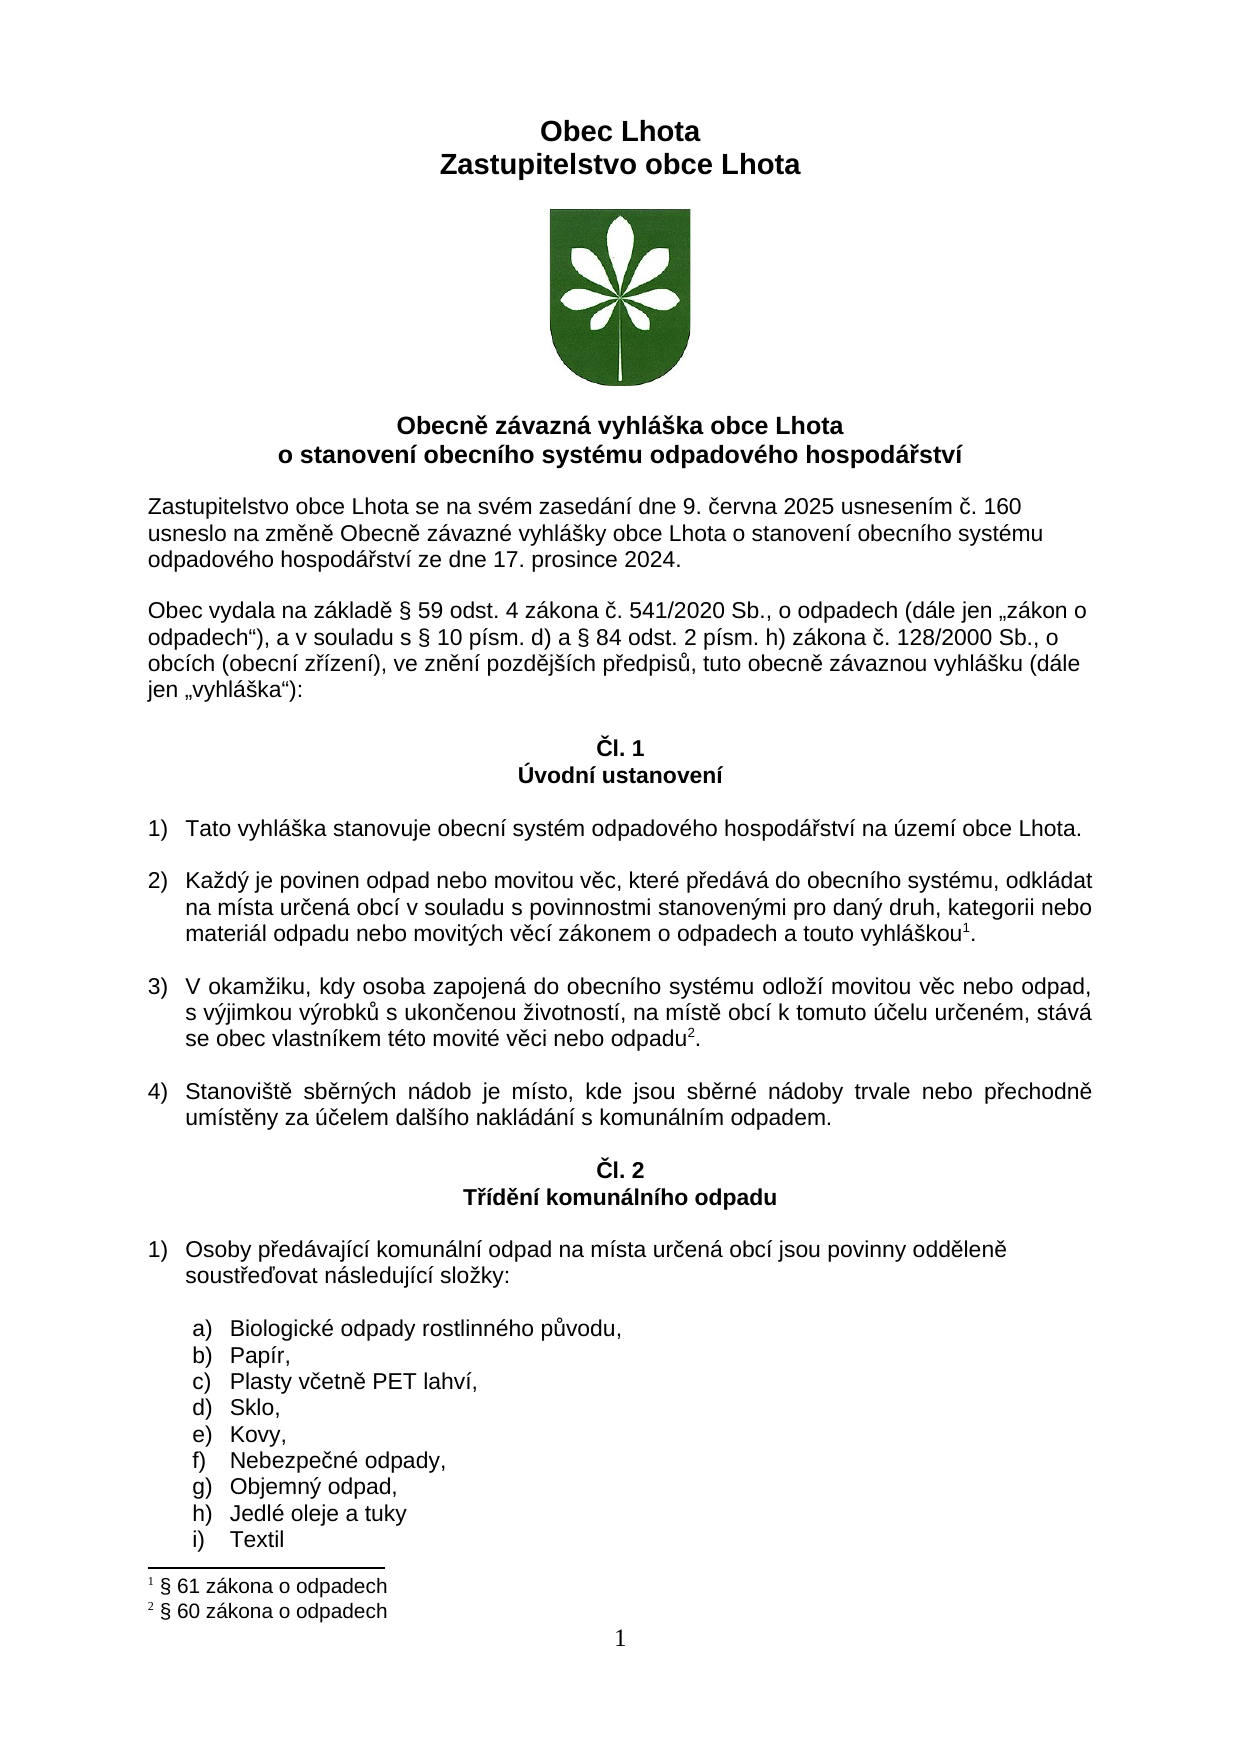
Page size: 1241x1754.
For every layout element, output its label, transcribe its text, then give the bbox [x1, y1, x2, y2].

list Kovy, [192, 1421, 1092, 1447]
subtitle Zastupitelstvo obce Lhota se na svém zasedání dne 9. června 2025 usnesením č. 160 usneslo na změně Obecně závazné vyhlášky obce Lhota o stanovení obecního systému odpadového hospodářství ze dne 17. prosince 2024. [148, 493, 1092, 572]
text Čl. 1 [148, 735, 1092, 762]
text Čl. 2 [148, 1157, 1092, 1183]
list Plasty včetně PET lahví, [192, 1368, 1092, 1394]
list Každý je povinen odpad nebo movitou věc, které předává do obecního systému, odkládat na místa určená obcí v souladu s povinnostmi stanovenými pro daný druh, kategorii nebo materiál odpadu nebo movitých věcí zákonem o odpadech a touto vyhláškou. [148, 867, 1092, 946]
subtitle Úvodní ustanovení [148, 762, 1092, 788]
list Stanoviště sběrných nádob je místo, kde jsou sběrné nádoby trvale nebo přechodně umístěny za účelem dalšího nakládání s komunálním odpadem. [148, 1078, 1092, 1131]
subtitle Obecně závazná vyhláška obce Lhota o stanovení obecního systému odpadového hospodářství [148, 411, 1092, 468]
title Obec Lhota Zastupitelstvo obce Lhota [148, 114, 1092, 386]
subtitle Obec vydala na základě § 59 odst. 4 zákona č. 541/2020 Sb., o odpadech (dále jen „zákon o odpadech“), a v souladu s § 10 písm. d) a § 84 odst. 2 písm. h) zákona č. 128/2000 Sb., o obcích (obecní zřízení), ve znění pozdějších předpisů, tuto obecně závaznou vyhlášku (dále jen „vyhláška“): [148, 597, 1092, 703]
list Nebezpečné odpady, [192, 1447, 1092, 1473]
list Jedlé oleje a tuky [192, 1500, 1092, 1526]
list Sklo, [192, 1394, 1092, 1421]
list Tato vyhláška stanovuje obecní systém odpadového hospodářství na území obce Lhota. [148, 814, 1092, 841]
list V okamžiku, kdy osoba zapojená do obecního systému odloží movitou věc nebo odpad, s výjimkou výrobků s ukončenou životností, na místě obcí k tomuto účelu určeném, stává se obec vlastníkem této movité věci nebo odpadu. [148, 973, 1092, 1052]
list Textil [192, 1526, 1092, 1552]
list Biologické odpady rostlinného původu, [192, 1315, 1092, 1342]
list Objemný odpad, [192, 1473, 1092, 1500]
text Třídění komunálního odpadu [148, 1183, 1092, 1210]
list Osoby předávající komunální odpad na místa určená obcí jsou povinny odděleně soustřeďovat následující složky: [148, 1236, 1092, 1289]
list Papír, [192, 1342, 1092, 1368]
picture [549, 209, 691, 386]
